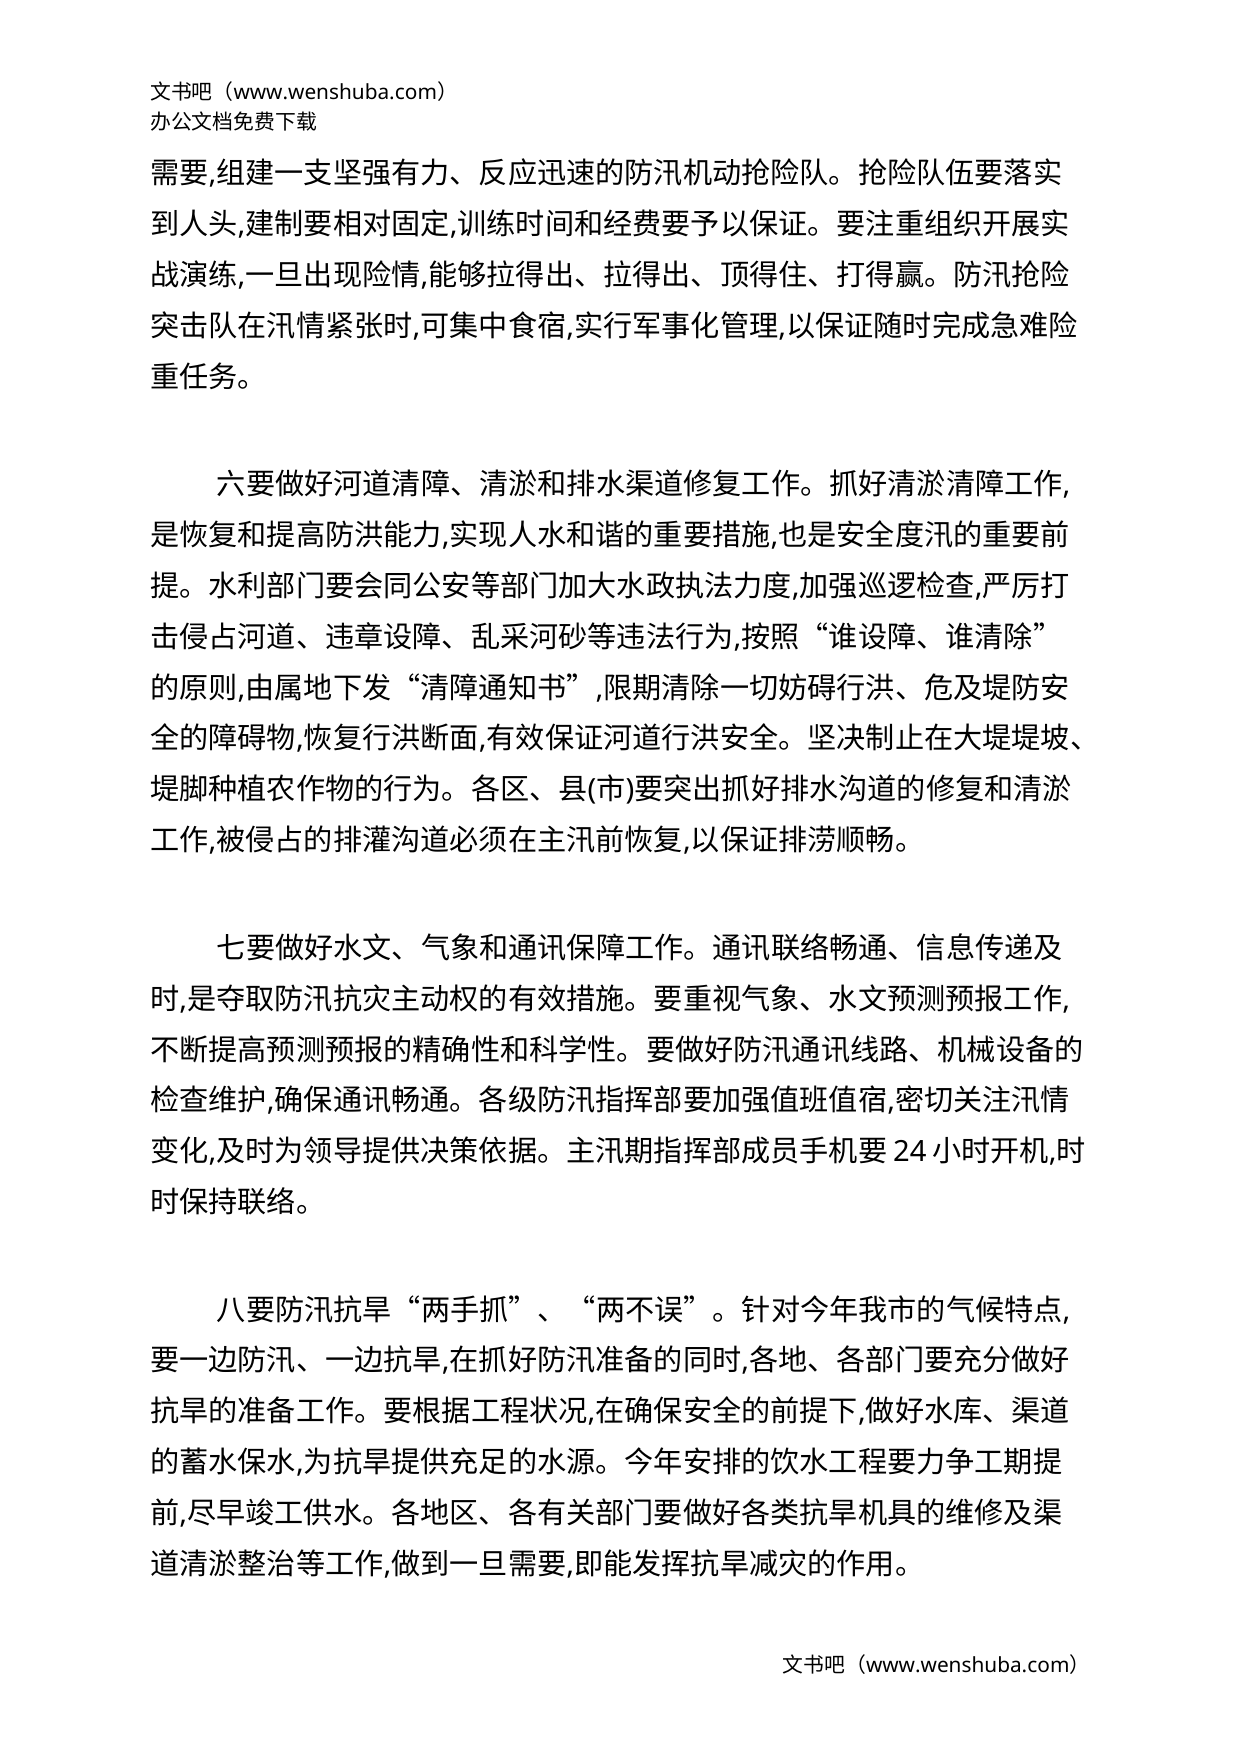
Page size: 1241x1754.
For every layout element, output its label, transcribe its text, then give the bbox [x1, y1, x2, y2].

text 六要做好河道清障、清淤和排水渠道修复工作。抓好清淤清障工作,是恢复和提高防洪能力,实现人水和谐的重要措施,也是安全度汛的重要前提。水利部门要会同公安等部门加大水政执法力度,加强巡逻检查,严厉打击侵占河道、违章设障、乱采河砂等违法行为,按照“谁设障、谁清除”的原则,由属地下发“清障通知书”,限期清除一切妨碍行洪、危及堤防安全的障碍物,恢复行洪断面,有效保证河道行洪安全。坚决制止在大堤堤坡、堤脚种植农作物的行为。各区、县(市)要突出抓好排水沟道的修复和清淤工作,被侵占的排灌沟道必须在主汛前恢复,以保证排涝顺畅。 [150, 461, 1090, 859]
text 七要做好水文、气象和通讯保障工作。通讯联络畅通、信息传递及时,是夺取防汛抗灾主动权的有效措施。要重视气象、水文预测预报工作,不断提高预测预报的精确性和科学性。要做好防汛通讯线路、机械设备的检查维护,确保通讯畅通。各级防汛指挥部要加强值班值宿,密切关注汛情变化,及时为领导提供决策依据。主汛期指挥部成员手机要24小时开机,时时保持联络。 [150, 924, 1090, 1221]
text 八要防汛抗旱“两手抓”、“两不误”。针对今年我市的气候特点,要一边防汛、一边抗旱,在抓好防汛准备的同时,各地、各部门要充分做好抗旱的准备工作。要根据工程状况,在确保安全的前提下,做好水库、渠道的蓄水保水,为抗旱提供充足的水源。今年安排的饮水工程要力争工期提前,尽早竣工供水。各地区、各有关部门要做好各类抗旱机具的维修及渠道清淤整治等工作,做到一旦需要,即能发挥抗旱减灾的作用。 [150, 1286, 1090, 1583]
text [150, 150, 1090, 396]
